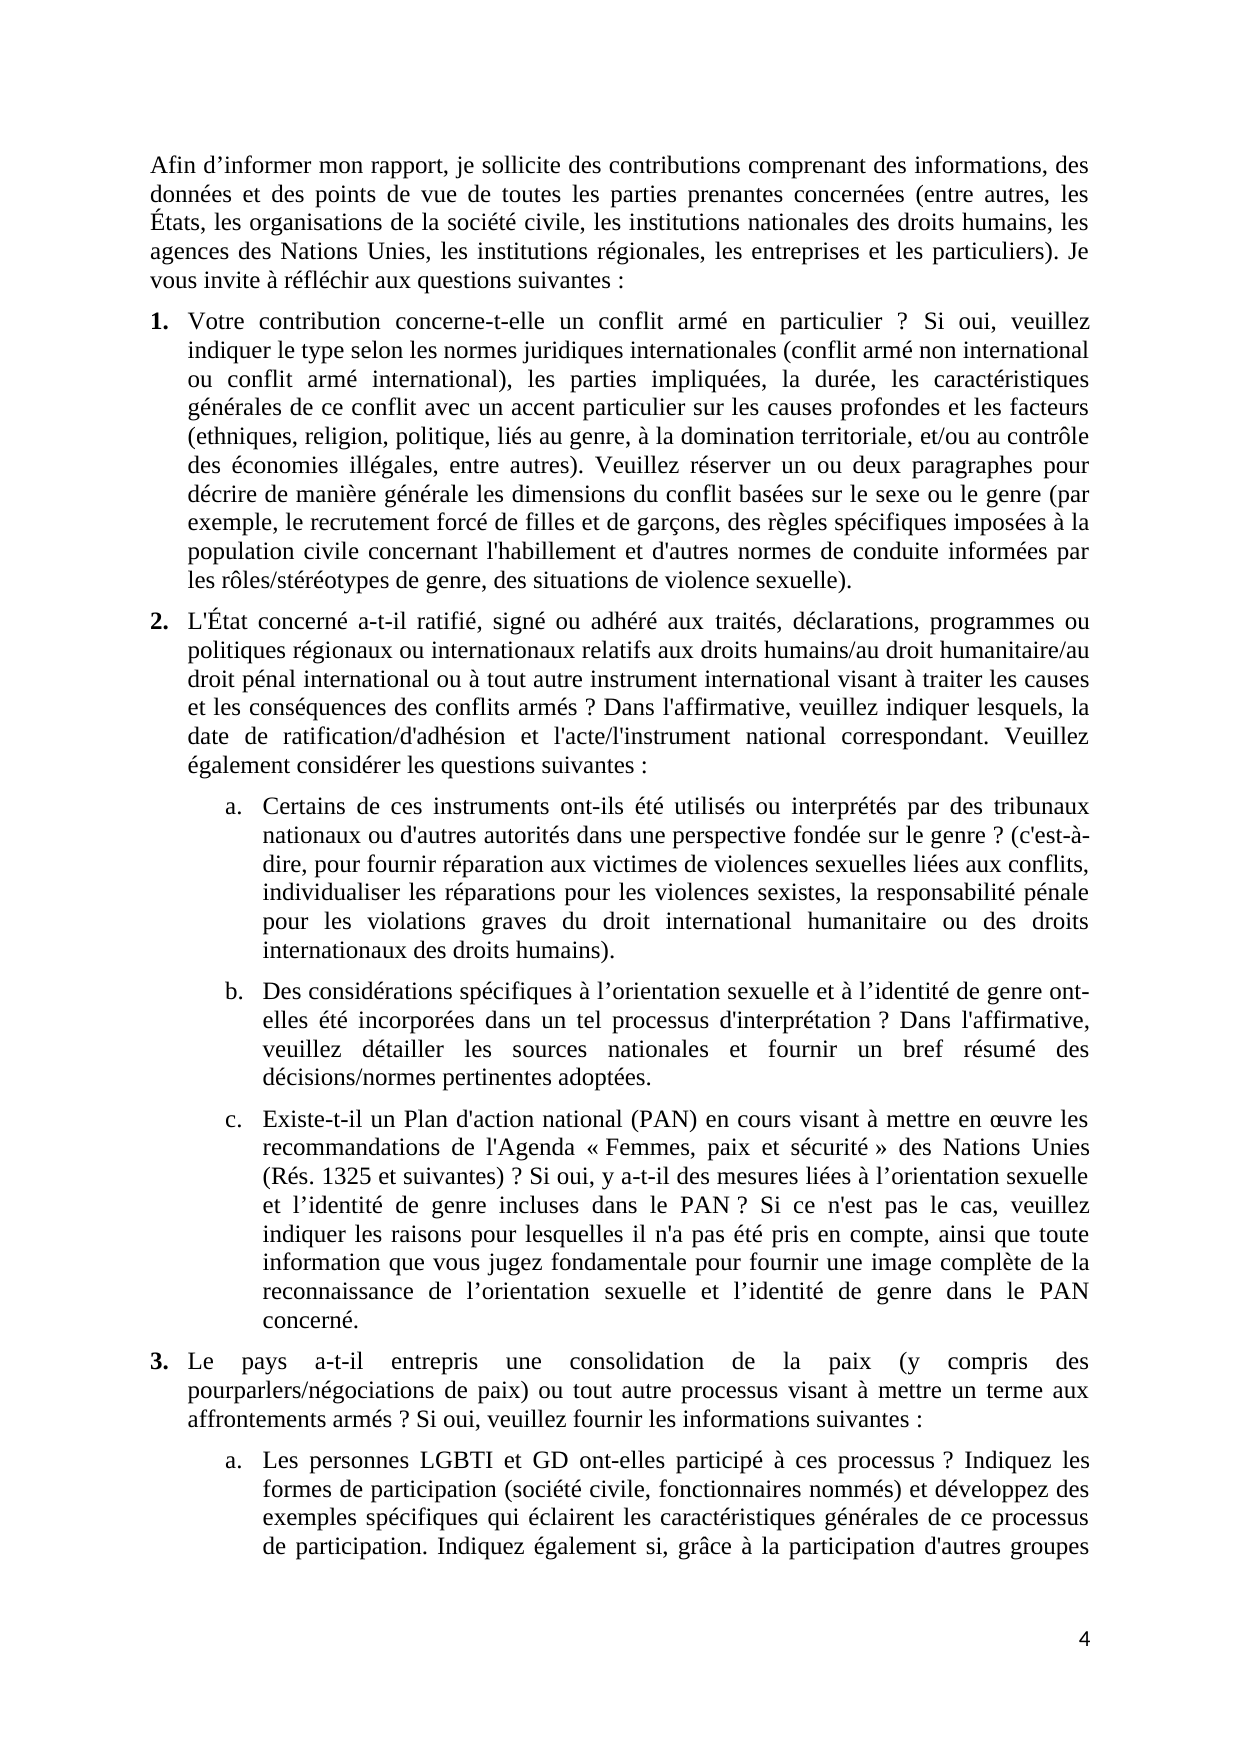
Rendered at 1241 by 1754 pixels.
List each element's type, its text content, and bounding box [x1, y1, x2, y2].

list Existe-t-il un Plan d'action national (PAN) en cours visant à mettre en œuvre les recommandations de l'Agenda « Femmes, paix et sécurité » des Nations Unies (Rés. 1325 et suivantes) ? Si oui, y a-t-il des mesures liées à l’orientation sexuelle et l’identité de genre incluses dans le PAN ? Si ce n'est pas le cas, veuillez indiquer les raisons pour lesquelles il n'a pas été pris en compte, ainsi que toute information que vous jugez fondamentale pour fournir une image complète de la reconnaissance de l’orientation sexuelle et l’identité de genre dans le PAN concerné. [225, 1104, 1090, 1334]
list Certains de ces instruments ont-ils été utilisés ou interprétés par des tribunaux nationaux ou d'autres autorités dans une perspective fondée sur le genre ? (c'est-à-dire, pour fournir réparation aux victimes de violences sexuelles liées aux conflits, individualiser les réparations pour les violences sexistes, la responsabilité pénale pour les violations graves du droit international humanitaire ou des droits internationaux des droits humains). [225, 791, 1090, 964]
list L'État concerné a-t-il ratifié, signé ou adhéré aux traités, déclarations, programmes ou politiques régionaux ou internationaux relatifs aux droits humains/au droit humanitaire/au droit pénal international ou à tout autre instrument international visant à traiter les causes et les conséquences des conflits armés ? Dans l'affirmative, veuillez indiquer lesquels, la date de ratification/d'adhésion et l'acte/l'instrument national correspondant. Veuillez également considérer les questions suivantes : [150, 606, 1090, 779]
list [225, 1445, 1090, 1560]
text Afin d’informer mon rapport, je sollicite des contributions comprenant des informations, des données et des points de vue de toutes les parties prenantes concernées (entre autres, les États, les organisations de la société civile, les institutions nationales des droits humains, les agences des Nations Unies, les institutions régionales, les entreprises et les particuliers). Je vous invite à réfléchir aux questions suivantes : [150, 150, 1090, 294]
list Des considérations spécifiques à l’orientation sexuelle et à l’identité de genre ont-elles été incorporées dans un tel processus d'interprétation ? Dans l'affirmative, veuillez détailler les sources nationales et fournir un bref résumé des décisions/normes pertinentes adoptées. [225, 976, 1090, 1091]
list Votre contribution concerne-t-elle un conflit armé en particulier ? Si oui, veuillez indiquer le type selon les normes juridiques internationales (conflit armé non international ou conflit armé international), les parties impliquées, la durée, les caractéristiques générales de ce conflit avec un accent particulier sur les causes profondes et les facteurs (ethniques, religion, politique, liés au genre, à la domination territoriale, et/ou au contrôle des économies illégales, entre autres). Veuillez réserver un ou deux paragraphes pour décrire de manière générale les dimensions du conflit basées sur le sexe ou le genre (par exemple, le recrutement forcé de filles et de garçons, des règles spécifiques imposées à la population civile concernant l'habillement et d'autres normes de conduite informées par les rôles/stéréotypes de genre, des situations de violence sexuelle). [150, 306, 1090, 594]
list Le pays a-t-il entrepris une consolidation de la paix (y compris des pourparlers/négociations de paix) ou tout autre processus visant à mettre un terme aux affrontements armés ? Si oui, veuillez fournir les informations suivantes : [150, 1346, 1090, 1432]
